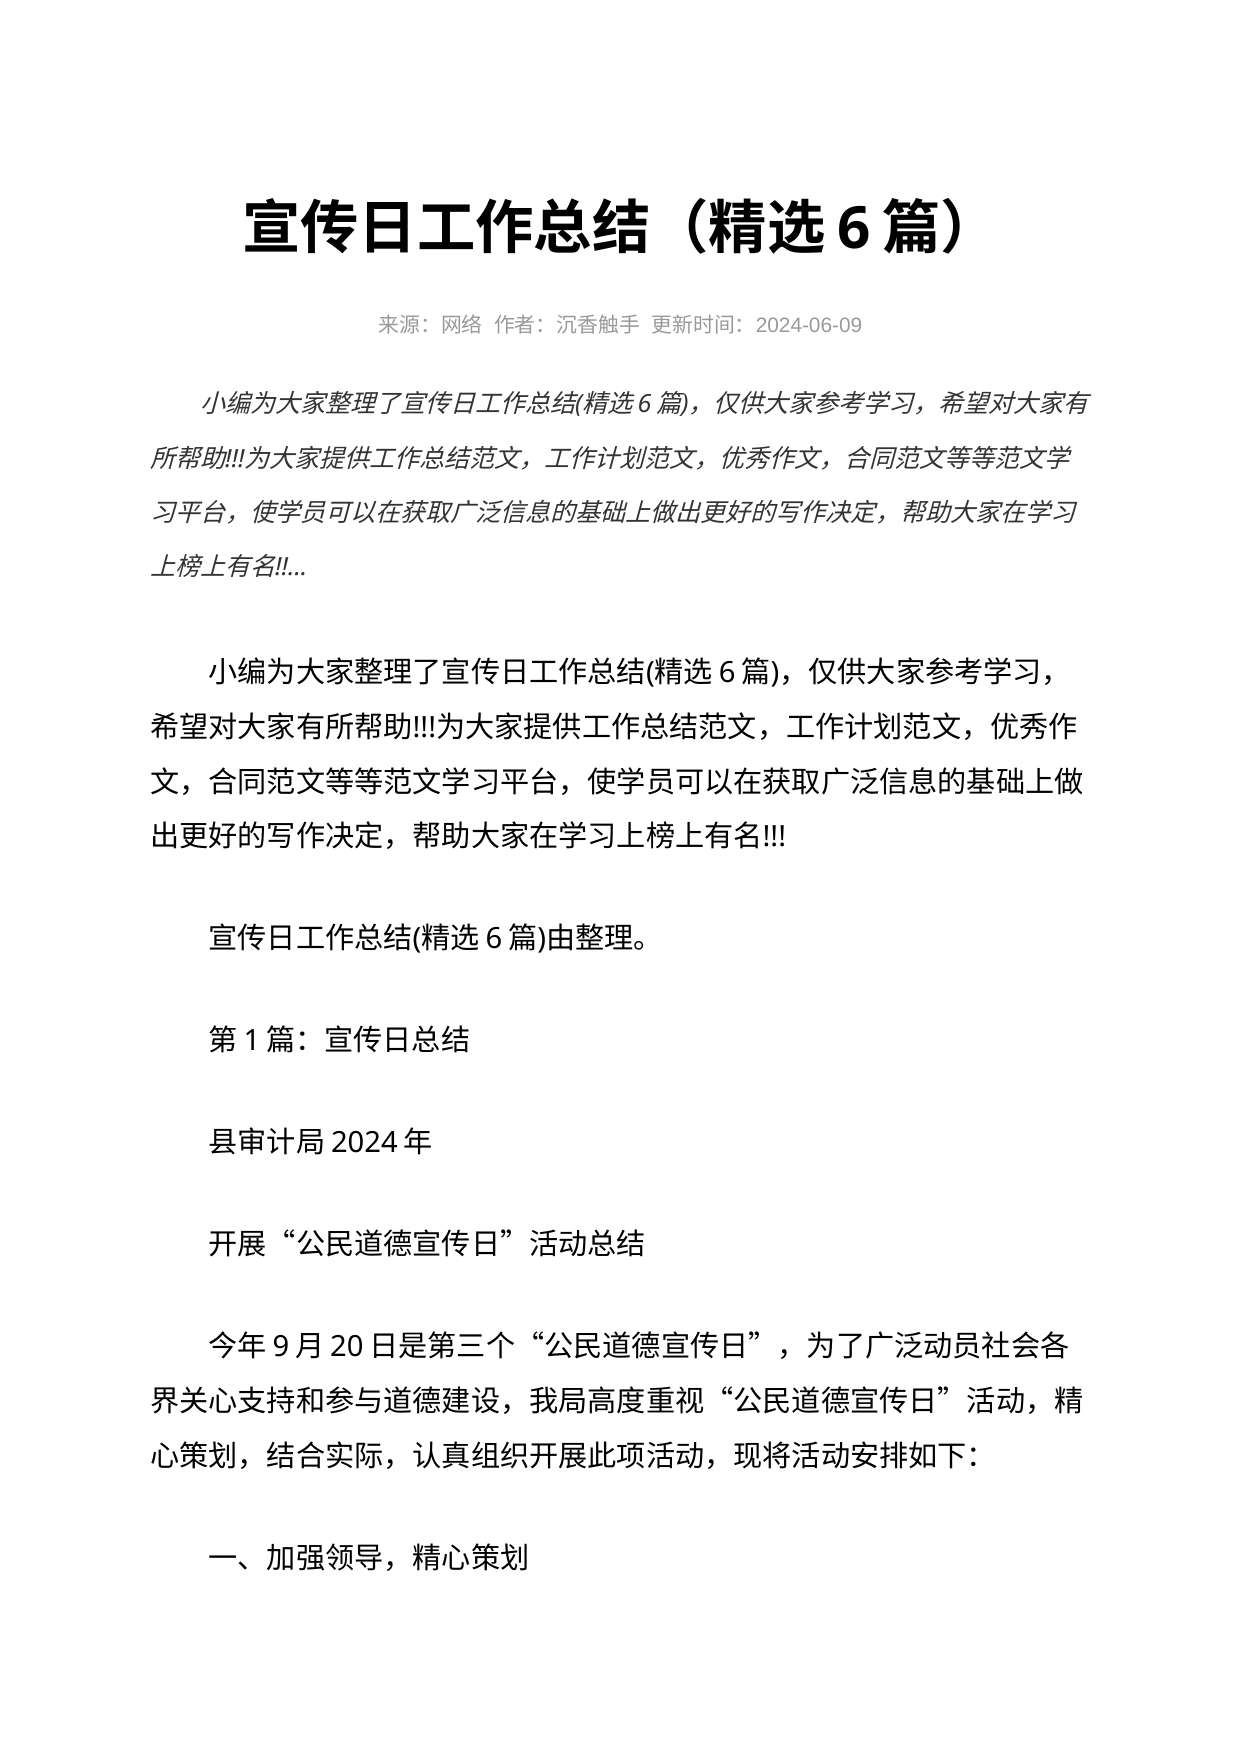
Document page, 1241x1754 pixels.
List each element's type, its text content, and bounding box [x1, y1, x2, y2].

text 今年9月20日是第三个“公民道德宣传日”，为了广泛动员社会各界关心支持和参与道德建设，我局高度重视“公民道德宣传日”活动，精心策划，结合实际，认真组织开展此项活动，现将活动安排如下： [150, 1323, 1090, 1475]
subtitle 宣传日工作总结（精选6篇） [150, 181, 1090, 266]
text 小编为大家整理了宣传日工作总结(精选6篇)，仅供大家参考学习，希望对大家有所帮助!!!为大家提供工作总结范文，工作计划范文，优秀作文，合同范文等等范文学习平台，使学员可以在获取广泛信息的基础上做出更好的写作决定，帮助大家在学习上榜上有名!!! [150, 648, 1090, 855]
text 第1篇：宣传日总结 [150, 1017, 1090, 1059]
text 开展“公民道德宣传日”活动总结 [150, 1221, 1090, 1263]
text 县审计局2024年 [150, 1119, 1090, 1161]
text 宣传日工作总结(精选6篇)由整理。 [150, 915, 1090, 957]
text 来源：网络 作者：沉香触手 更新时间：2024-06-09 [150, 313, 1090, 337]
text 一、加强领导，精心策划 [150, 1534, 1090, 1577]
text 小编为大家整理了宣传日工作总结(精选6篇)，仅供大家参考学习，希望对大家有所帮助!!!为大家提供工作总结范文，工作计划范文，优秀作文，合同范文等等范文学习平台，使学员可以在获取广泛信息的基础上做出更好的写作决定，帮助大家在学习上榜上有名!!... [150, 384, 1090, 583]
